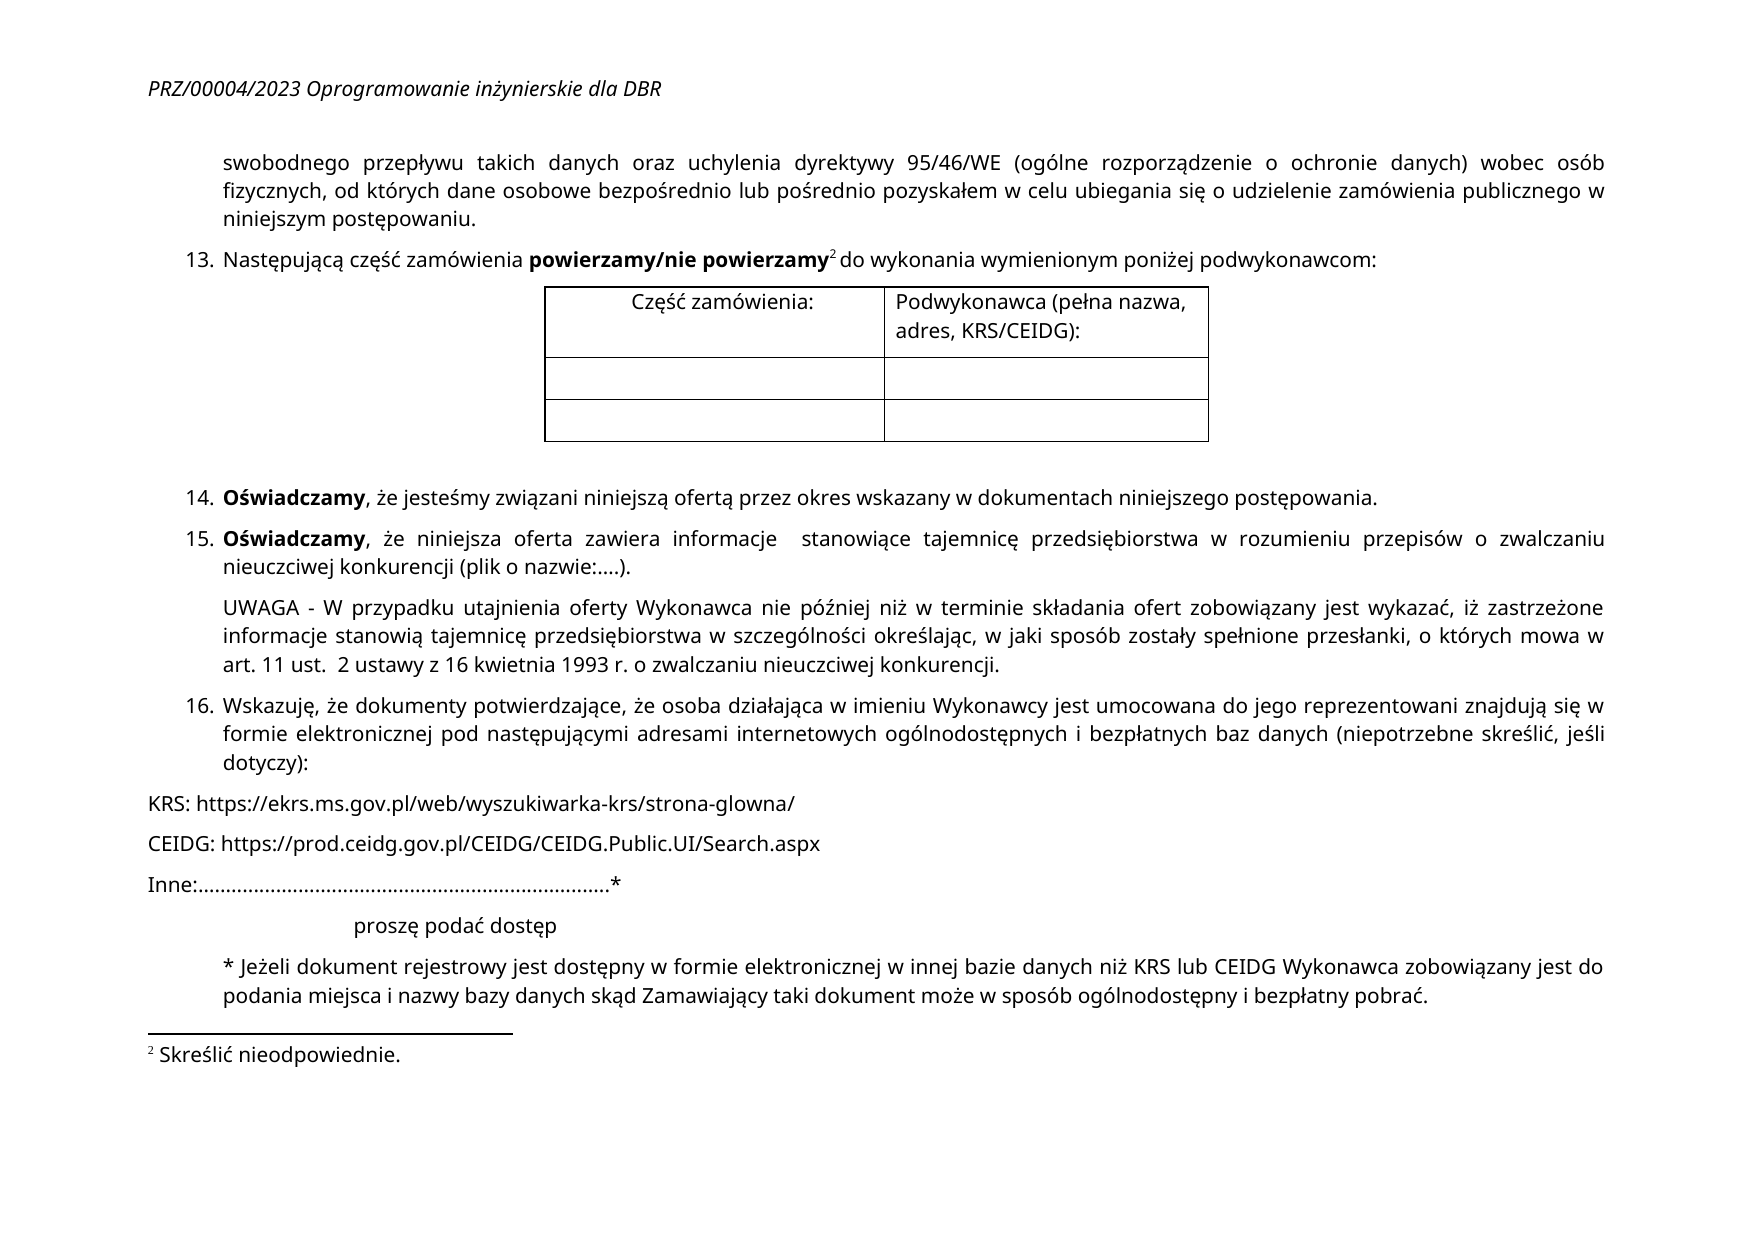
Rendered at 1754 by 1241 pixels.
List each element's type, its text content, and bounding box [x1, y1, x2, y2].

text * Jeżeli dokument rejestrowy jest dostępny w formie elektronicznej w innej bazie danych niż KRS lub CEIDG Wykonawca zobowiązany jest do podania miejsca i nazwy bazy danych skąd Zamawiający taki dokument może w sposób ogólnodostępny i bezpłatny pobrać. [223, 952, 1606, 1009]
table_cell [885, 358, 1208, 399]
table_header Część zamówienia: [546, 288, 884, 357]
table_cell [546, 358, 884, 399]
text CEIDG: https://prod.ceidg.gov.pl/CEIDG/CEIDG.Public.UI/Search.aspx [148, 829, 1606, 858]
text KRS: https://ekrs.ms.gov.pl/web/wyszukiwarka-krs/strona-glowna/ [148, 789, 1606, 817]
list Następującą część zamówienia powierzamy/nie powierzamy do wykonania wymienionym poniżej podwykonawcom: [185, 245, 1606, 274]
text Inne:….......................................................................* [148, 871, 1606, 899]
text UWAGA - W przypadku utajnienia oferty Wykonawca nie później niż w terminie składania ofert zobowiązany jest wykazać, iż zastrzeżone informacje stanowią tajemnicę przedsiębiorstwa w szczególności określając, w jaki sposób zostały spełnione przesłanki, o których mowa w art. 11 ust. 2 ustawy z 16 kwietnia 1993 r. o zwalczaniu nieuczciwej konkurencji. [223, 593, 1606, 678]
table_cell [885, 400, 1208, 441]
list Oświadczamy, że niniejsza oferta zawiera informacje stanowiące tajemnicę przedsiębiorstwa w rozumieniu przepisów o zwalczaniu nieuczciwej konkurencji (plik o nazwie:….). [185, 524, 1606, 581]
table_cell [546, 400, 884, 441]
text proszę podać dostęp [148, 911, 1606, 940]
list Wskazuję, że dokumenty potwierdzające, że osoba działająca w imieniu Wykonawcy jest umocowana do jego reprezentowani znajdują się w formie elektronicznej pod następującymi adresami internetowych ogólnodostępnych i bezpłatnych baz danych (niepotrzebne skreślić, jeśli dotyczy): [185, 691, 1606, 776]
list Oświadczamy, że jesteśmy związani niniejszą ofertą przez okres wskazany w dokumentach niniejszego postępowania. [185, 483, 1606, 511]
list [185, 148, 1606, 233]
table_header Podwykonawca (pełna nazwa, adres, KRS/CEIDG): [885, 288, 1208, 357]
